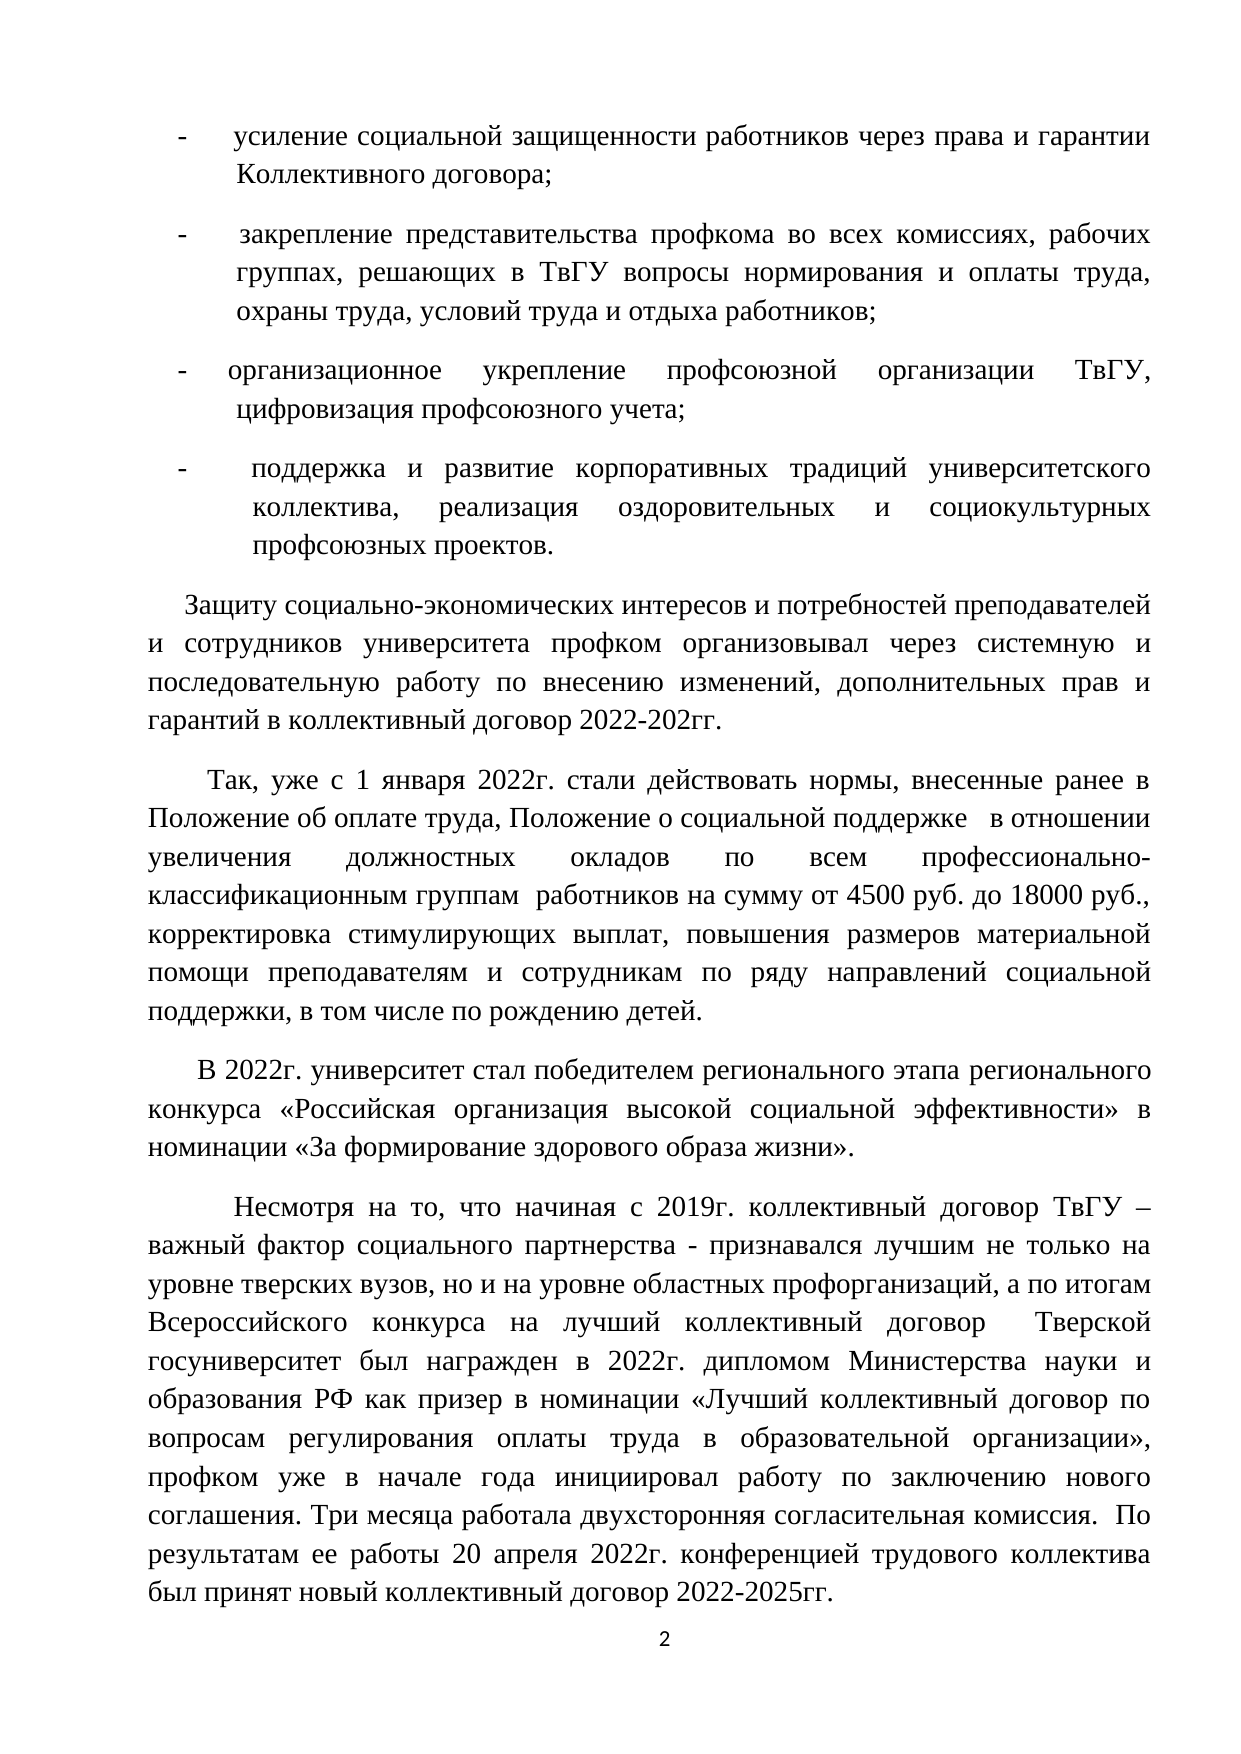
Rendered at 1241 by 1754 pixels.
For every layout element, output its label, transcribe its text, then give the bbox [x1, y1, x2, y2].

text - усиление социальной защищенности работников через права и гарантии Коллективного договора; [177, 118, 1152, 190]
text - организационное укрепление профсоюзной организации ТвГУ, цифровизация профсоюзного учета; [177, 352, 1152, 424]
text В 2022г. университет стал победителем регионального этапа регионального конкурса «Российская организация высокой социальной эффективности» в номинации «За формирование здорового образа жизни». [148, 1052, 1152, 1163]
text Защиту социально-экономических интересов и потребностей преподавателей и сотрудников университета профком организовывал через системную и последовательную работу по внесению изменений, дополнительных прав и гарантий в коллективный договор 2022-202гг. [148, 587, 1152, 736]
text Несмотря на то, что начиная с 2019г. коллективный договор ТвГУ – важный фактор социального партнерства - признавался лучшим не только на уровне тверских вузов, но и на уровне областных профорганизаций, а по итогам Всероссийского конкурса на лучший коллективный договор Тверской госуниверситет был награжден в 2022г. дипломом Министерства науки и образования РФ как призер в номинации «Лучший коллективный договор по вопросам регулирования оплаты труда в образовательной организации», профком уже в начале года инициировал работу по заключению нового соглашения. Три месяца работала двухсторонняя согласительная комиссия. По результатам ее работы 20 апреля 2022г. конференцией трудового коллектива был принят новый коллективный договор 2022-2025гг. [148, 1189, 1152, 1608]
text Так, уже с 1 января 2022г. стали действовать нормы, внесенные ранее в Положение об оплате труда, Положение о социальной поддержке в отношении увеличения должностных окладов по всем профессионально-классификационным группам работников на сумму от 4500 руб. до 18000 руб., корректировка стимулирующих выплат, повышения размеров материальной помощи преподавателям и сотрудникам по ряду направлений социальной поддержки, в том числе по рождению детей. [148, 762, 1152, 1027]
text - поддержка и развитие корпоративных традиций университетского коллектива, реализация оздоровительных и социокультурных профсоюзных проектов. [177, 450, 1152, 561]
text - закрепление представительства профкома во всех комиссиях, рабочих группах, решающих в ТвГУ вопросы нормирования и оплаты труда, охраны труда, условий труда и отдыха работников; [177, 216, 1152, 327]
